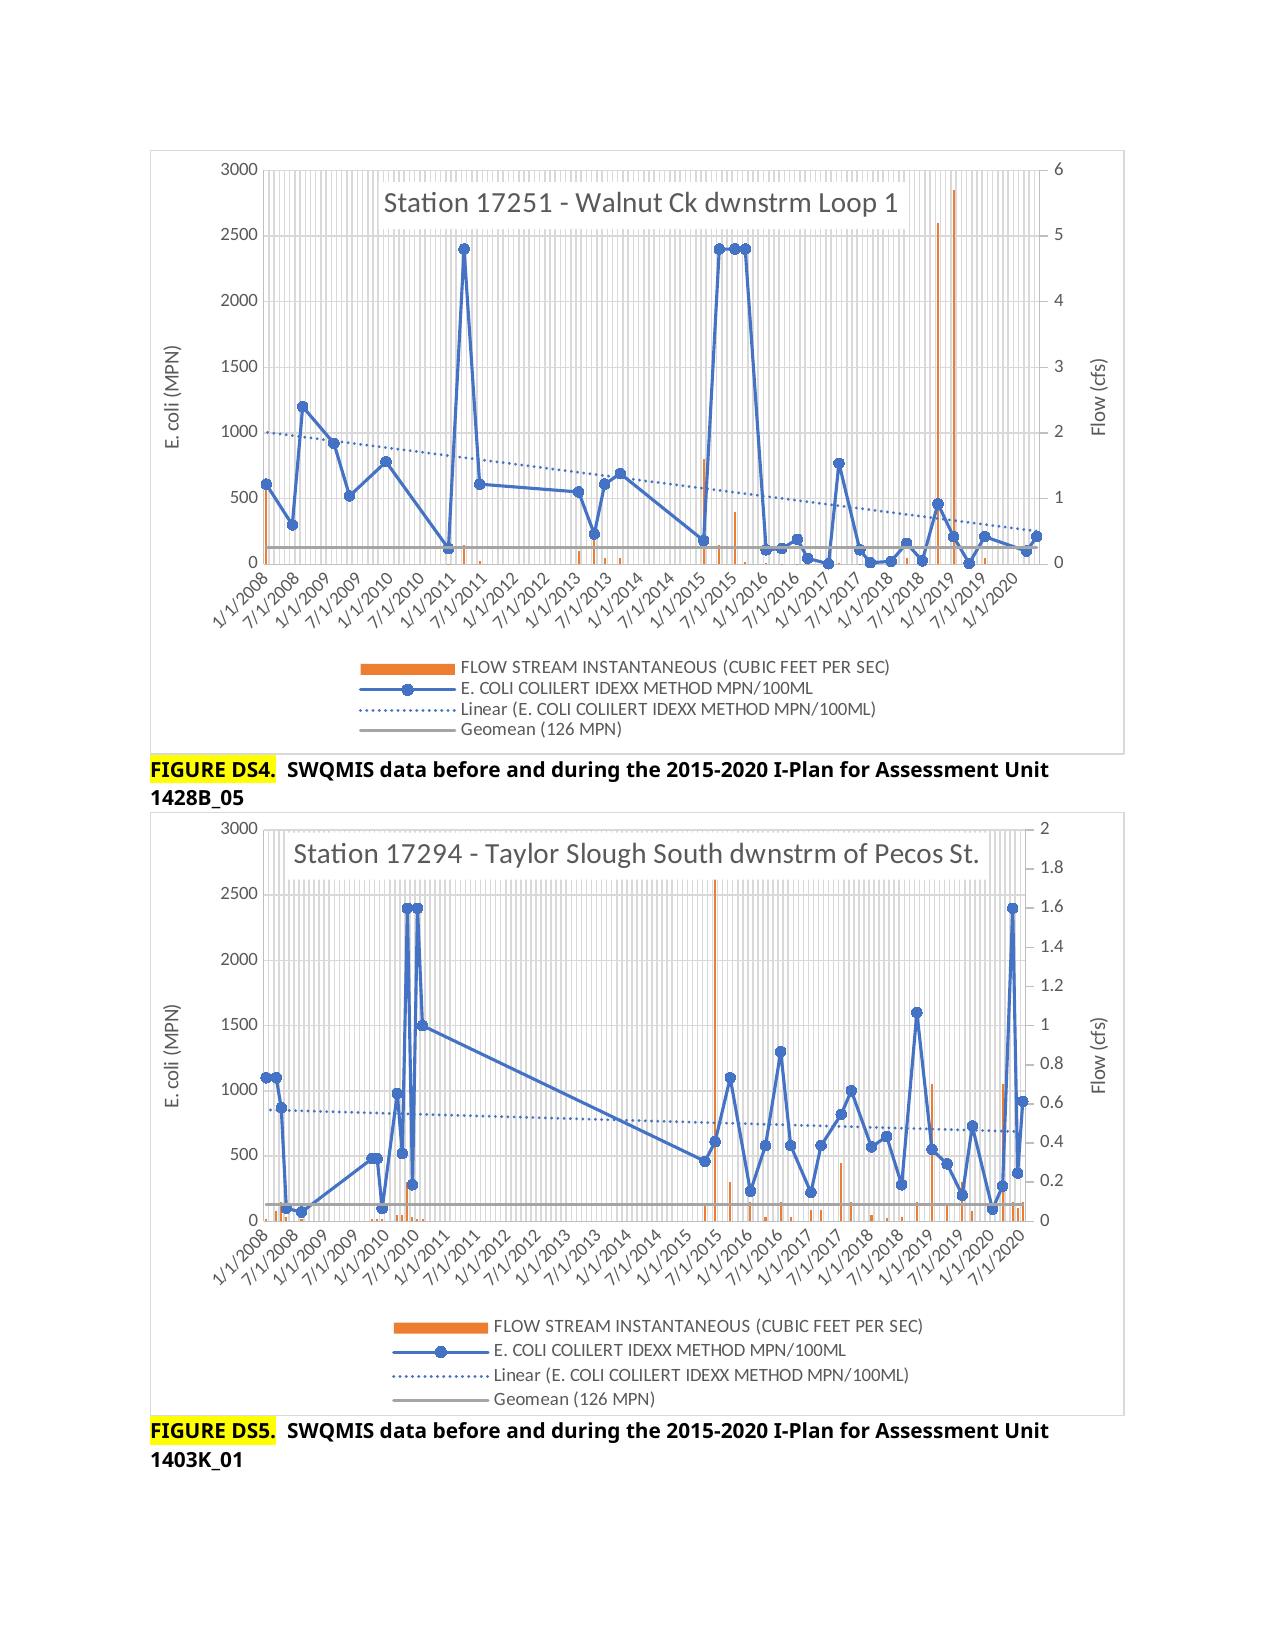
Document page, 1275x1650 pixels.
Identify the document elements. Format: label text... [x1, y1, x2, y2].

title FIGURE DS5. SWQMIS data before and during the 2015-2020 I-Plan for Assessment Unit 1403K_01 [150, 1416, 1125, 1473]
title FIGURE DS4. SWQMIS data before and during the 2015-2020 I-Plan for Assessment Unit 1428B_05 [150, 755, 1125, 812]
